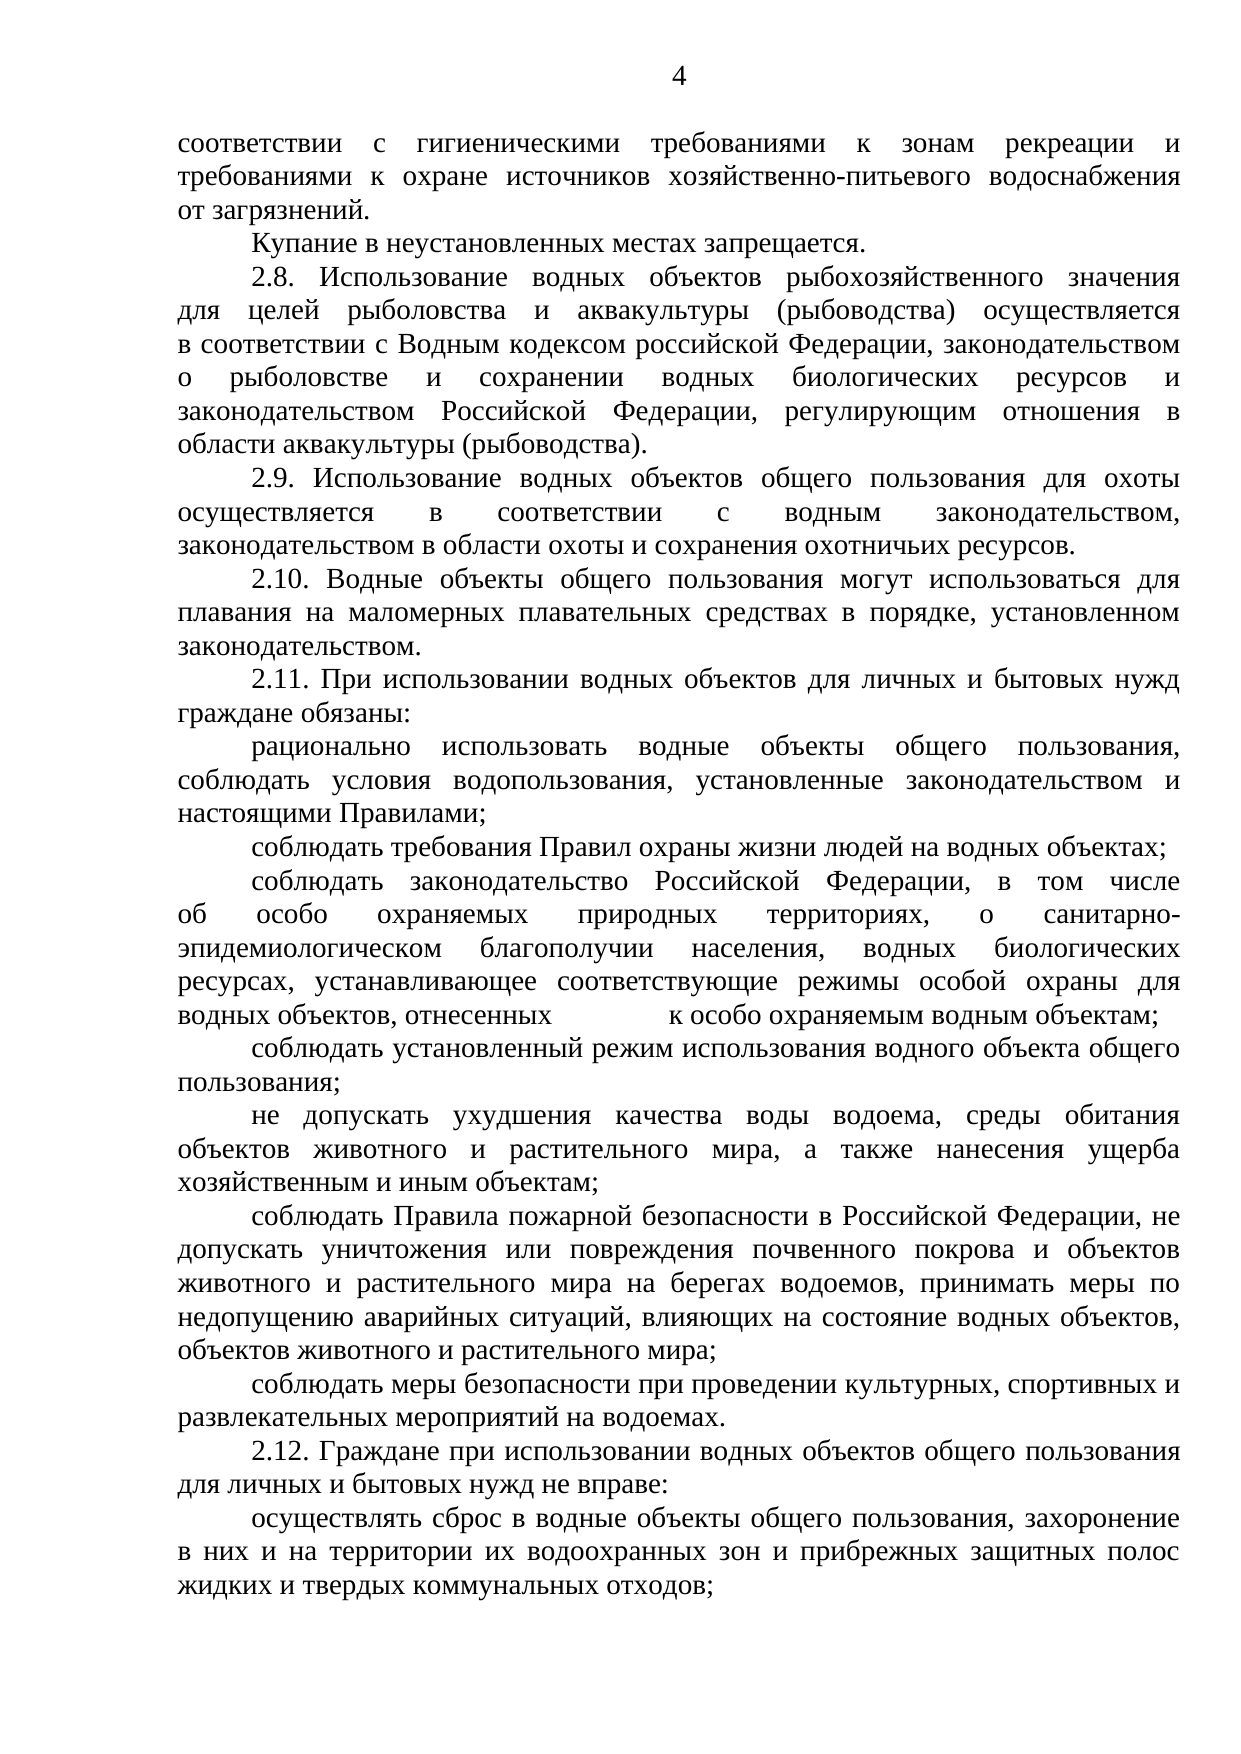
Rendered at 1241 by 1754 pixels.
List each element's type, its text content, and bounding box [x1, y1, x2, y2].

text соблюдать меры безопасности при проведении культурных, спортивных и развлекательных мероприятий на водоемах. [177, 1366, 1181, 1433]
text 2.9. Использование водных объектов общего пользования для охоты осуществляется в соответствии с водным законодательством, законодательством в области охоты и сохранения охотничьих ресурсов. [177, 460, 1181, 561]
text 2.11. При использовании водных объектов для личных и бытовых нужд граждане обязаны: [177, 661, 1181, 728]
text соблюдать законодательство Российской Федерации, в том числе об особо охраняемых природных территориях, о санитарно-эпидемиологическом благополучии населения, водных биологических ресурсах, устанавливающее соответствующие режимы особой охраны для водных объектов, отнесенных к особо охраняемым водным объектам; [177, 863, 1181, 1030]
text 2.12. Граждане при использовании водных объектов общего пользования для личных и бытовых нужд не вправе: [177, 1433, 1181, 1500]
text не допускать ухудшения качества воды водоема, среды обитания объектов животного и растительного мира, а также нанесения ущерба хозяйственным и иным объектам; [177, 1097, 1181, 1198]
text Купание в неустановленных местах запрещается. [177, 225, 1181, 259]
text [177, 125, 1181, 225]
text рационально использовать водные объекты общего пользования, соблюдать условия водопользования, установленные законодательством и настоящими Правилами; [177, 728, 1181, 829]
text осуществлять сброс в водные объекты общего пользования, захоронение в них и на территории их водоохранных зон и прибрежных защитных полос жидких и твердых коммунальных отходов; [177, 1500, 1181, 1601]
text соблюдать установленный режим использования водного объекта общего пользования; [177, 1030, 1181, 1097]
text соблюдать Правила пожарной безопасности в Российской Федерации, не допускать уничтожения или повреждения почвенного покрова и объектов животного и растительного мира на берегах водоемов, принимать меры по недопущению аварийных ситуаций, влияющих на состояние водных объектов, объектов животного и растительного мира; [177, 1198, 1181, 1366]
text 2.8. Использование водных объектов рыбохозяйственного значения для целей рыболовства и аквакультуры (рыбоводства) осуществляется в соответствии с Водным кодексом российской Федерации, законодательством о рыболовстве и сохранении водных биологических ресурсов и законодательством Российской Федерации, регулирующим отношения в области аквакультуры (рыбоводства). [177, 259, 1181, 460]
text соблюдать требования Правил охраны жизни людей на водных объектах; [177, 829, 1181, 863]
text 2.10. Водные объекты общего пользования могут использоваться для плавания на маломерных плавательных средствах в порядке, установленном законодательством. [177, 561, 1181, 661]
